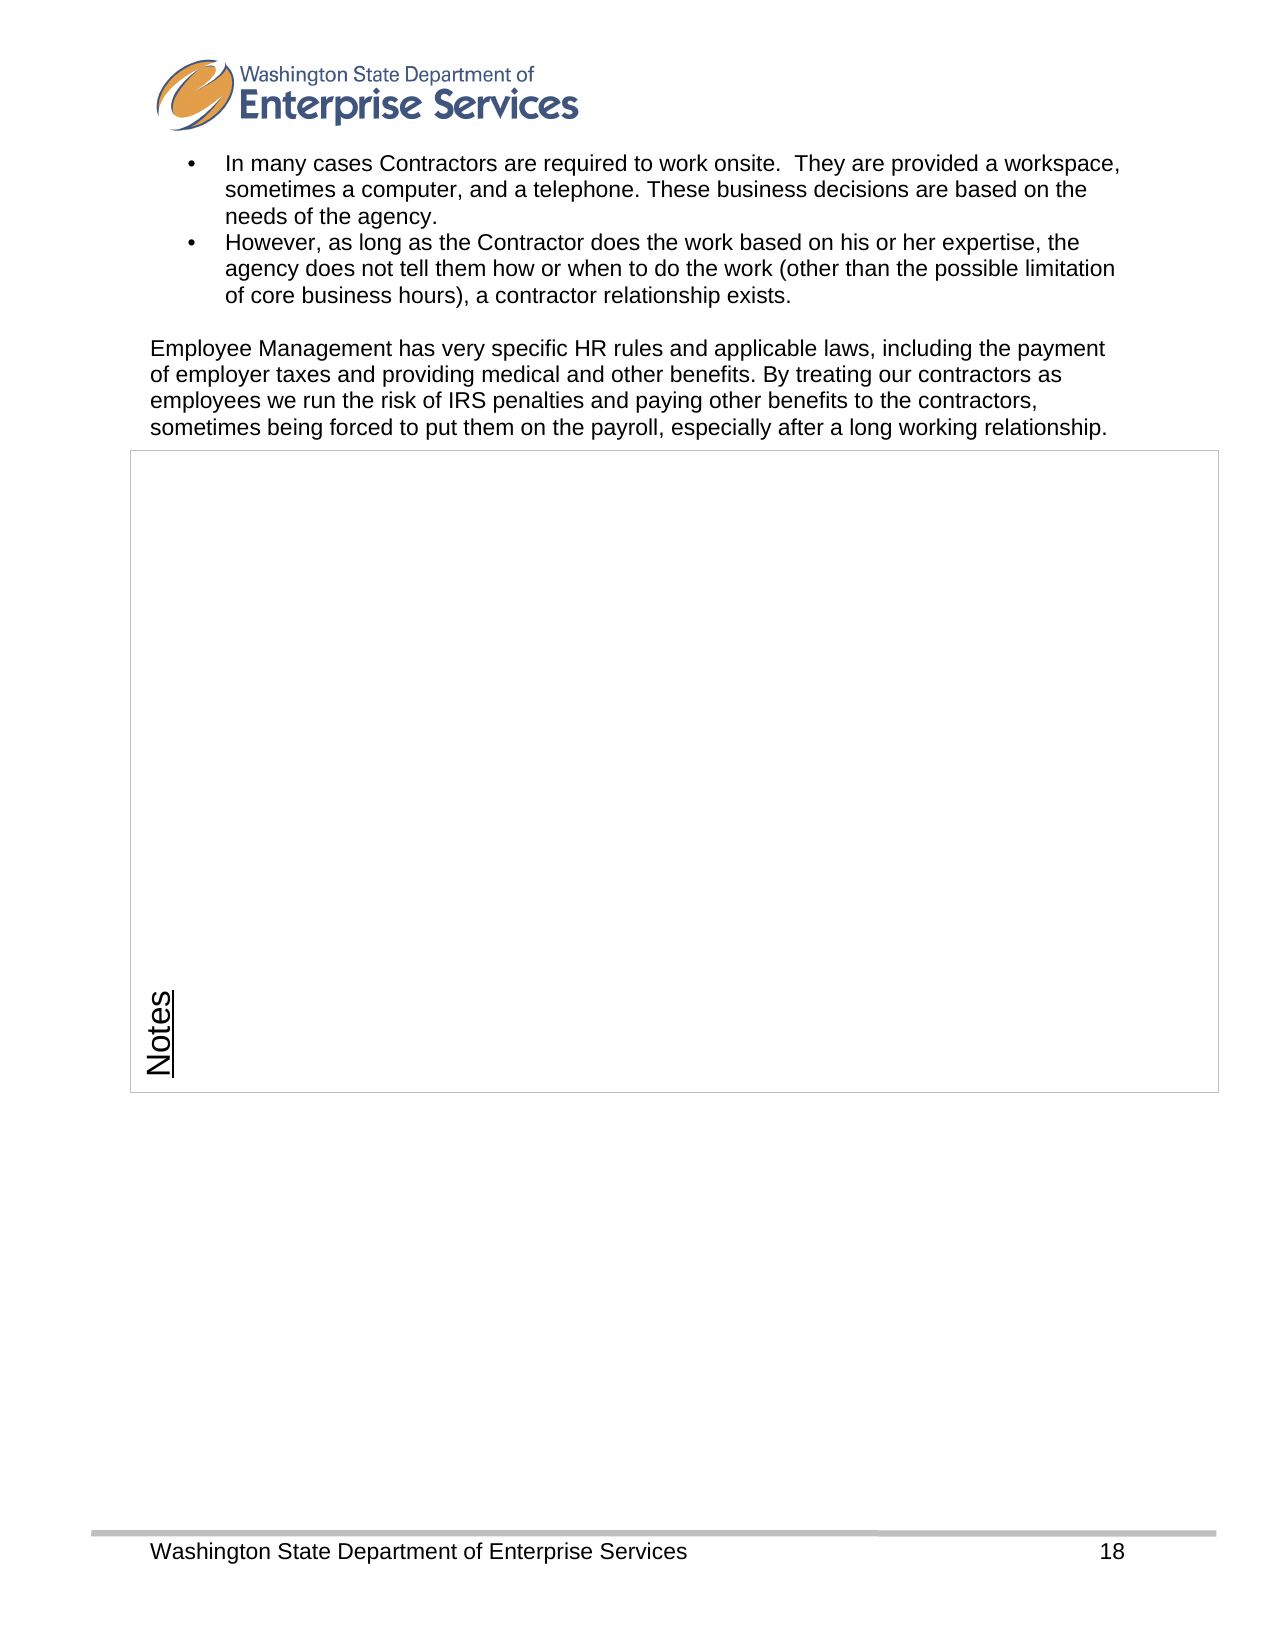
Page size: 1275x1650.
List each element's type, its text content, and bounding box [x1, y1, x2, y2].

list In many cases Contractors are required to work onsite. They are provided a workspace, sometimes a computer, and a telephone. These business decisions are based on the needs of the agency. [187, 150, 1125, 229]
list However, as long as the Contractor does the work based on his or her expertise, the agency does not tell them how or when to do the work (other than the possible limitation of core business hours), a contractor relationship exists. [187, 229, 1125, 308]
picture [150, 56, 583, 134]
text Employee Management has very specific HR rules and applicable laws, including the payment of employer taxes and providing medical and other benefits. By treating our contractors as employees we run the risk of IRS penalties and paying other benefits to the contractors, sometimes being forced to put them on the payroll, especially after a long working relationship. [150, 334, 1125, 440]
